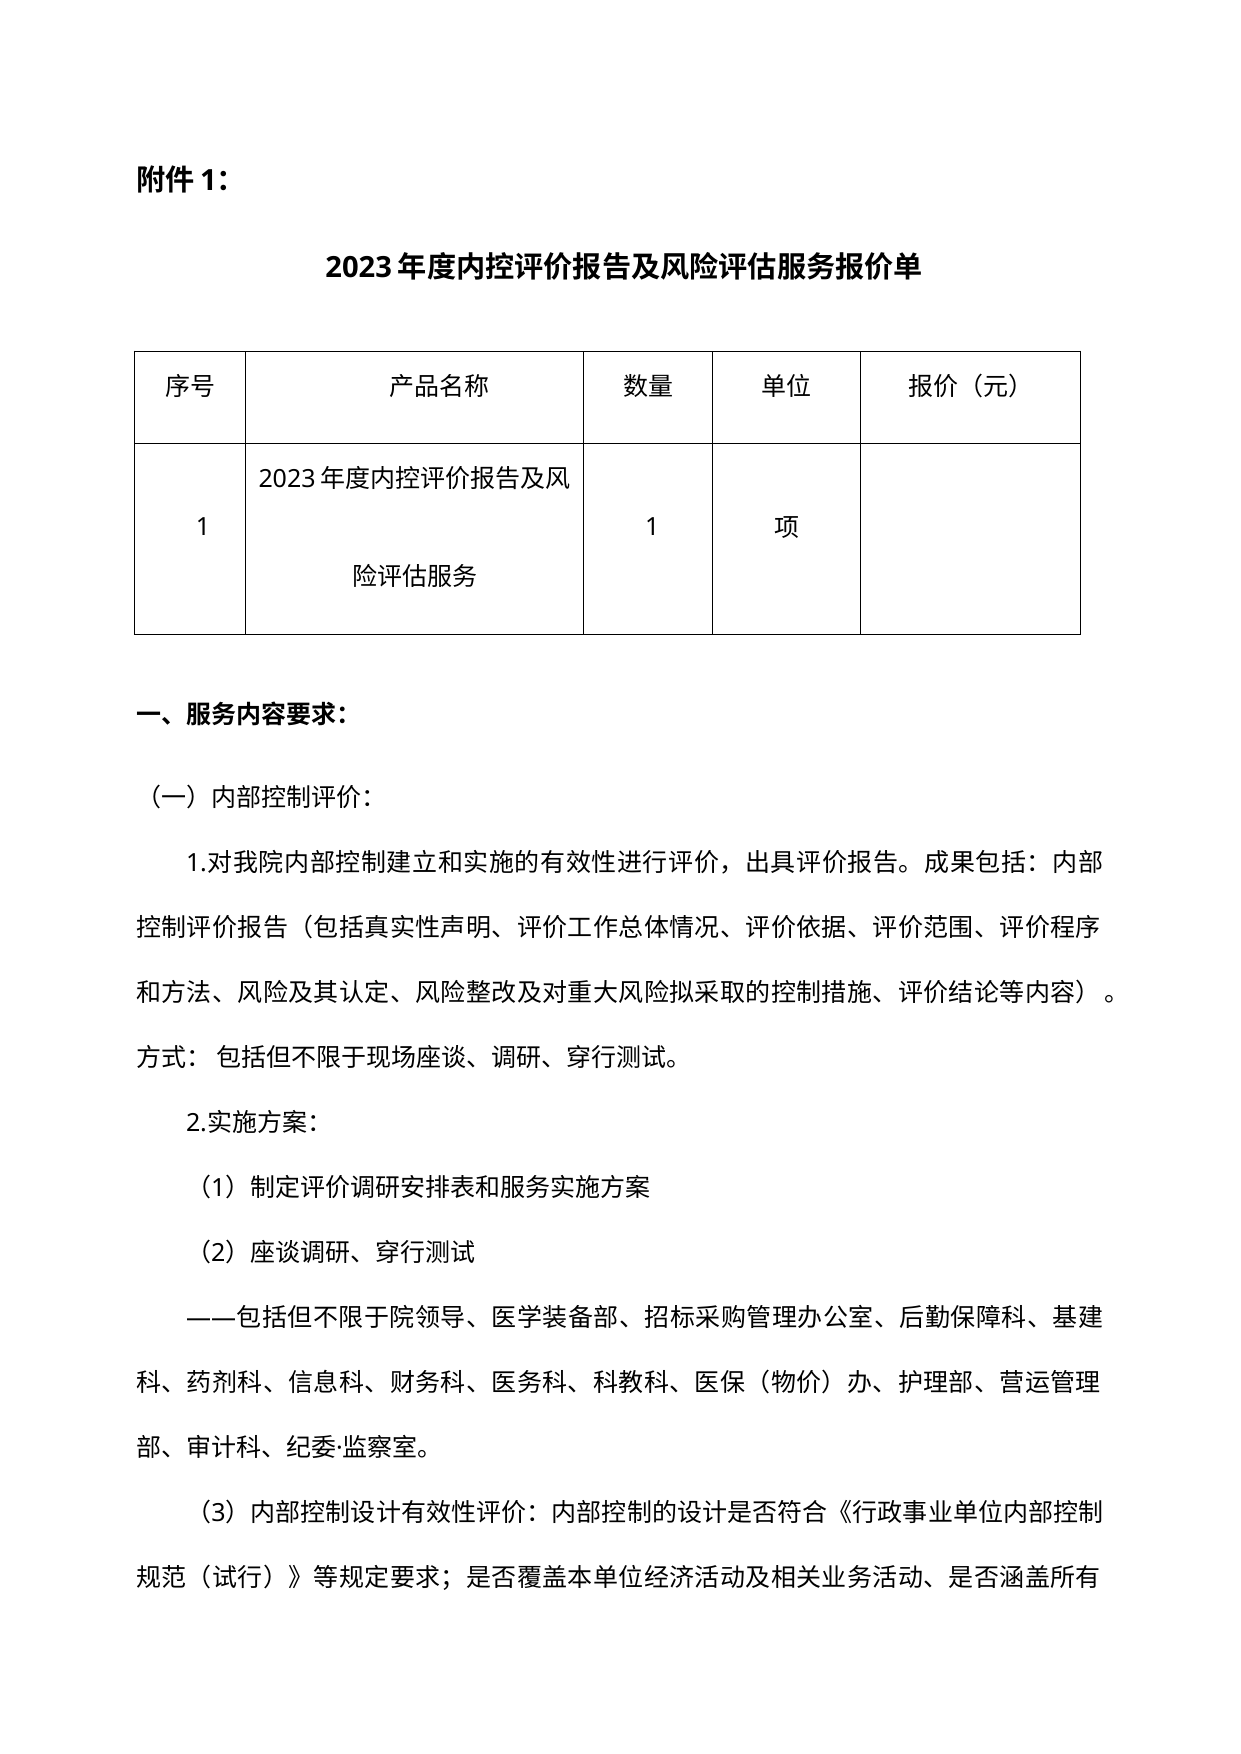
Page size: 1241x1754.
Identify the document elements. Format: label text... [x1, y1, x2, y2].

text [136, 1478, 1104, 1608]
table_header 单位 [713, 352, 860, 443]
text （1）制定评价调研安排表和服务实施方案 [136, 1153, 1104, 1218]
table_cell 1 [135, 444, 245, 634]
table_header 序号 [135, 352, 245, 443]
text 附件1： [136, 146, 1104, 211]
table_header 数量 [584, 352, 712, 443]
table_cell [861, 444, 1080, 634]
table_cell 1 [584, 444, 712, 634]
text 1.对我院内部控制建立和实施的有效性进行评价，出具评价报告。成果包括：内部控制评价报告（包括真实性声明、评价工作总体情况、评价依据、评价范围、评价程序和方法、风险及其认定、风险整改及对重大风险拟采取的控制措施、评价结论等内容）。方式： 包括但不限于现场座谈、调研、穿行测试。 [136, 828, 1104, 1088]
text （2）座谈调研、穿行测试 [136, 1218, 1104, 1283]
text 2023年度内控评价报告及风险评估服务报价单 [92, 232, 1104, 297]
table_header 产品名称 [246, 352, 583, 443]
table_header 报价（元） [861, 352, 1080, 443]
text 2.实施方案： [136, 1088, 1104, 1153]
text 一、服务内容要求： [92, 680, 1104, 745]
text （一）内部控制评价： [136, 763, 1104, 828]
table_cell 项 [713, 444, 860, 634]
text ——包括但不限于院领导、医学装备部、招标采购管理办公室、后勤保障科、基建科、药剂科、信息科、财务科、医务科、科教科、医保（物价）办、护理部、营运管理部、审计科、纪委·监察室。 [136, 1283, 1104, 1478]
table_cell 2023年度内控评价报告及风险评估服务 [246, 444, 583, 634]
